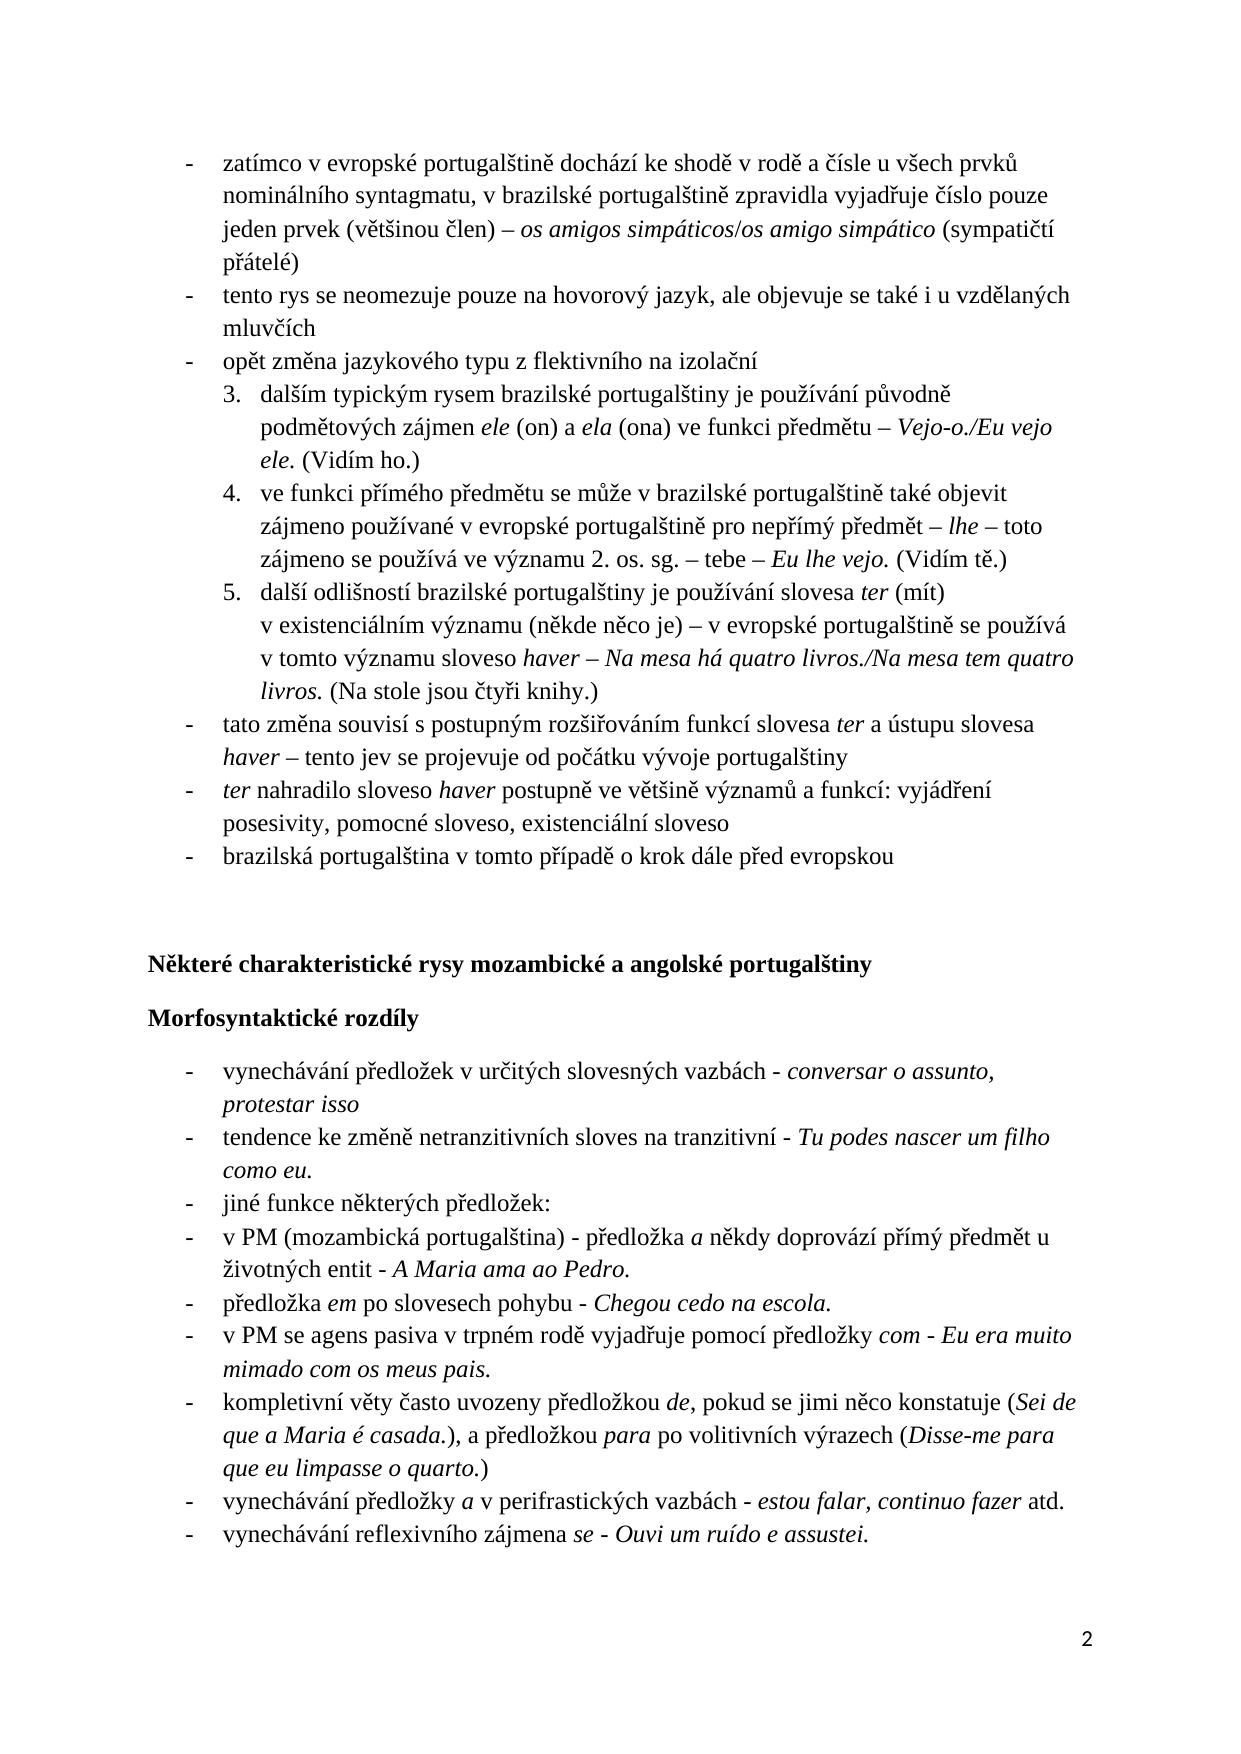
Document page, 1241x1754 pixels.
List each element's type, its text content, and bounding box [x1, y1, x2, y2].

list zatímco v evropské portugalštině dochází ke shodě v rodě a čísle u všech prvků nominálního syntagmatu, v brazilské portugalštině zpravidla vyjadřuje číslo pouze jeden prvek (většinou člen) – os amigos simpáticos/os amigo simpático (sympatičtí přátelé) [185, 148, 1093, 275]
list další odlišností brazilské portugalštiny je používání slovesa ter (mít) v existenciálním významu (někde něco je) – v evropské portugalštině se používá v tomto významu sloveso haver – Na mesa há quatro livros./Na mesa tem quatro livros. (Na stole jsou čtyři knihy.) [223, 577, 1093, 705]
list ter nahradilo sloveso haver postupně ve většině významů a funkcí: vyjádření posesivity, pomocné sloveso, existenciální sloveso [185, 775, 1093, 837]
list v PM (mozambická portugalština) - předložka a někdy doprovází přímý předmět u životných entit - A Maria ama ao Pedro. [185, 1222, 1093, 1283]
list vynechávání předložek v určitých slovesných vazbách - conversar o assunto, protestar isso [185, 1056, 1093, 1118]
text Morfosyntaktické rozdíly [148, 1003, 1093, 1031]
list dalším typickým rysem brazilské portugalštiny je používání původně podmětových zájmen ele (on) a ela (ona) ve funkci předmětu – Vejo-o./Eu vejo ele. (Vidím ho.) [223, 379, 1093, 473]
list brazilská portugalština v tomto případě o krok dále před evropskou [185, 841, 1093, 870]
list kompletivní věty často uvozeny předložkou de, pokud se jimi něco konstatuje (Sei de que a Maria é casada.), a předložkou para po volitivních výrazech (Disse-me para que eu limpasse o quarto.) [185, 1387, 1093, 1481]
list tato změna souvisí s postupným rozšiřováním funkcí slovesa ter a ústupu slovesa haver – tento jev se projevuje od počátku vývoje portugalštiny [185, 709, 1093, 771]
list ve funkci přímého předmětu se může v brazilské portugalštině také objevit zájmeno používané v evropské portugalštině pro nepřímý předmět – lhe – toto zájmeno se používá ve významu 2. os. sg. – tebe – Eu lhe vejo. (Vidím tě.) [223, 478, 1093, 573]
list předložka em po slovesech pohybu - Chegou cedo na escola. [185, 1288, 1093, 1316]
list vynechávání reflexivního zájmena se - Ouvi um ruído e assustei. [185, 1519, 1093, 1547]
list tendence ke změně netranzitivních sloves na tranzitivní - Tu podes nascer um filho como eu. [185, 1122, 1093, 1184]
list opět změna jazykového typu z flektivního na izolační [185, 346, 1093, 374]
list vynechávání předložky a v perifrastických vazbách - estou falar, continuo fazer atd. [185, 1486, 1093, 1514]
text Některé charakteristické rysy mozambické a angolské portugalštiny [148, 949, 1093, 977]
list tento rys se neomezuje pouze na hovorový jazyk, ale objevuje se také i u vzdělaných mluvčích [185, 280, 1093, 341]
list v PM se agens pasiva v trpném rodě vyjadřuje pomocí předložky com - Eu era muito mimado com os meus pais. [185, 1321, 1093, 1382]
list jiné funkce některých předložek: [185, 1188, 1093, 1217]
